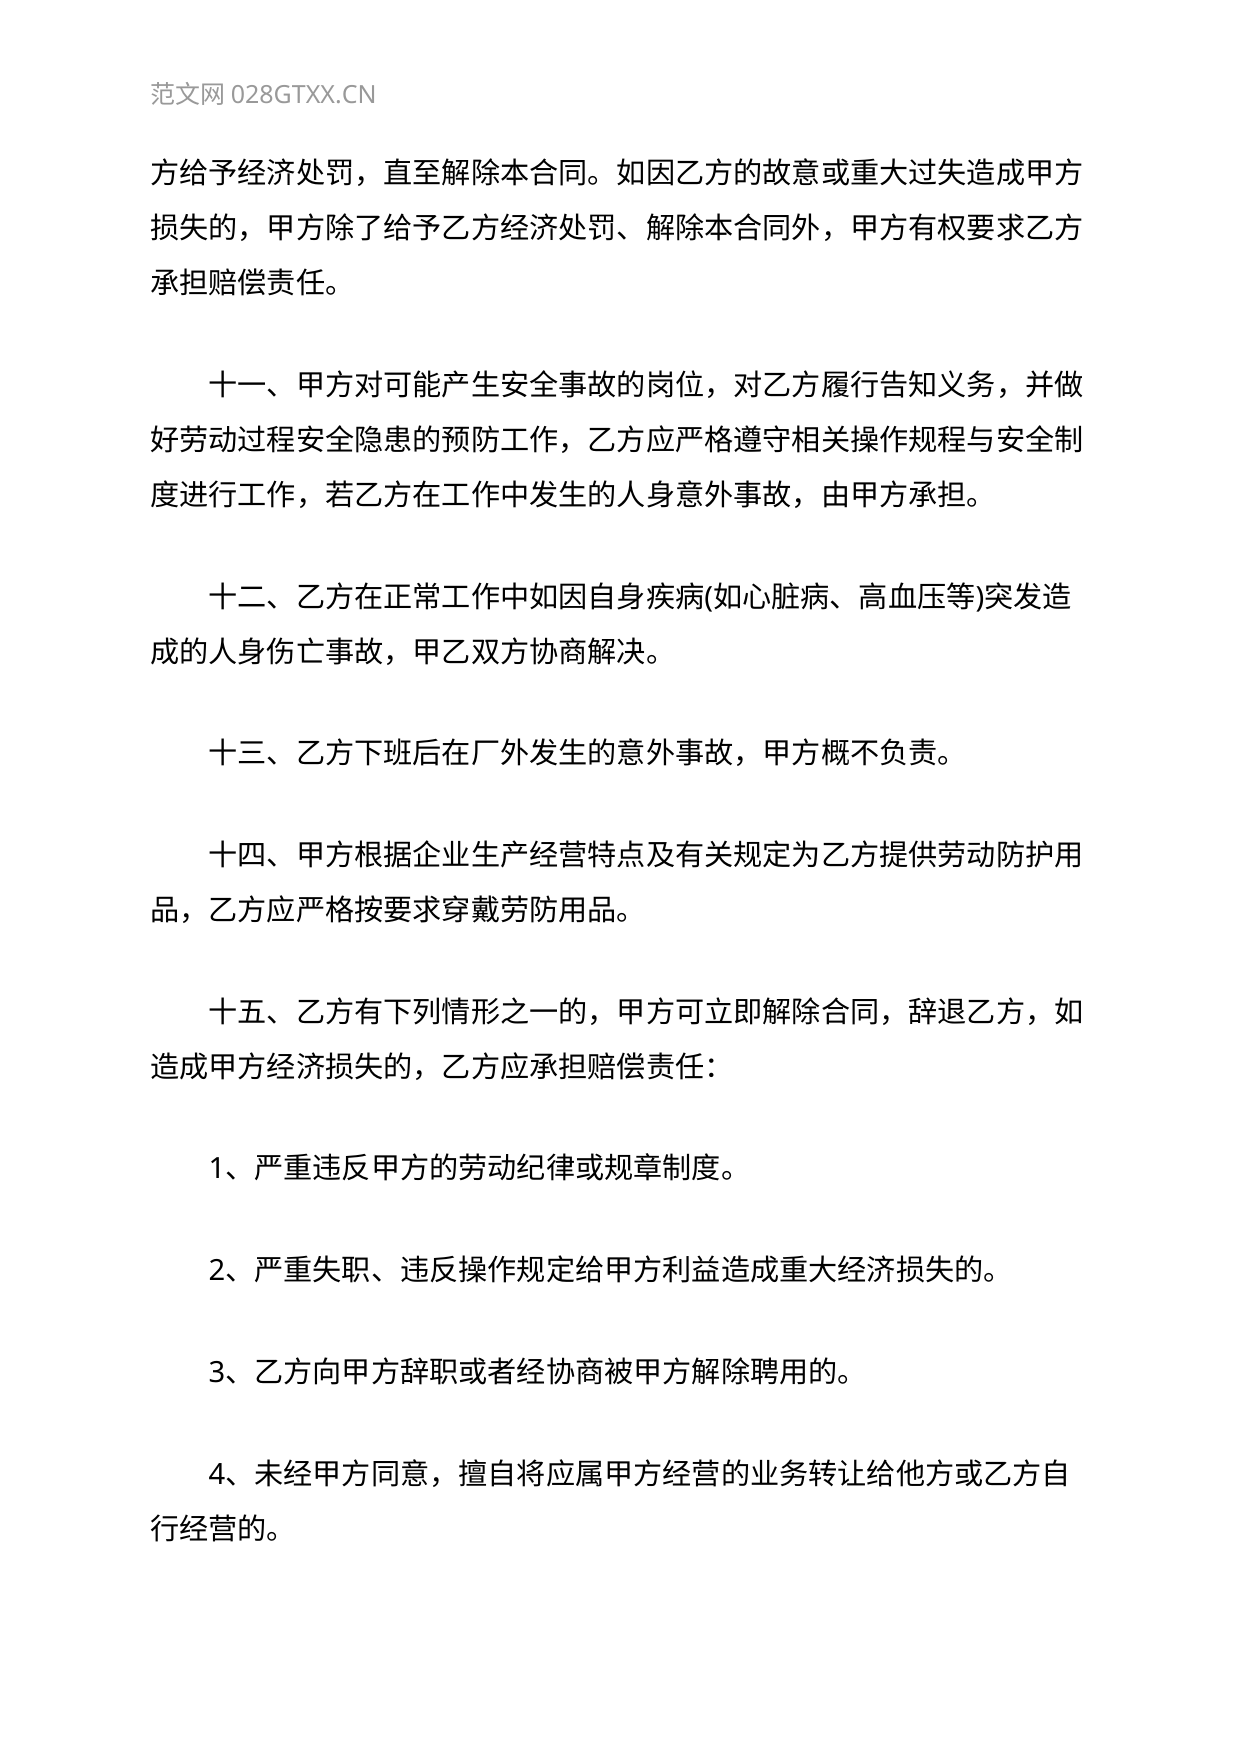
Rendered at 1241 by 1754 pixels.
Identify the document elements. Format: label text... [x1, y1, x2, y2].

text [150, 150, 1090, 302]
text 十二、乙方在正常工作中如因自身疾病(如心脏病、高血压等)突发造成的人身伤亡事故，甲乙双方协商解决。 [150, 573, 1090, 670]
text 2、严重失职、违反操作规定给甲方利益造成重大经济损失的。 [150, 1247, 1090, 1289]
text 十三、乙方下班后在厂外发生的意外事故，甲方概不负责。 [150, 730, 1090, 772]
text 十五、乙方有下列情形之一的，甲方可立即解除合同，辞退乙方，如造成甲方经济损失的，乙方应承担赔偿责任： [150, 988, 1090, 1086]
text 3、乙方向甲方辞职或者经协商被甲方解除聘用的。 [150, 1349, 1090, 1391]
text 4、未经甲方同意，擅自将应属甲方经营的业务转让给他方或乙方自行经营的。 [150, 1451, 1090, 1548]
text 十一、甲方对可能产生安全事故的岗位，对乙方履行告知义务，并做好劳动过程安全隐患的预防工作，乙方应严格遵守相关操作规程与安全制度进行工作，若乙方在工作中发生的人身意外事故，由甲方承担。 [150, 362, 1090, 514]
text 十四、甲方根据企业生产经营特点及有关规定为乙方提供劳动防护用品，乙方应严格按要求穿戴劳防用品。 [150, 832, 1090, 929]
text 1、严重违反甲方的劳动纪律或规章制度。 [150, 1145, 1090, 1187]
